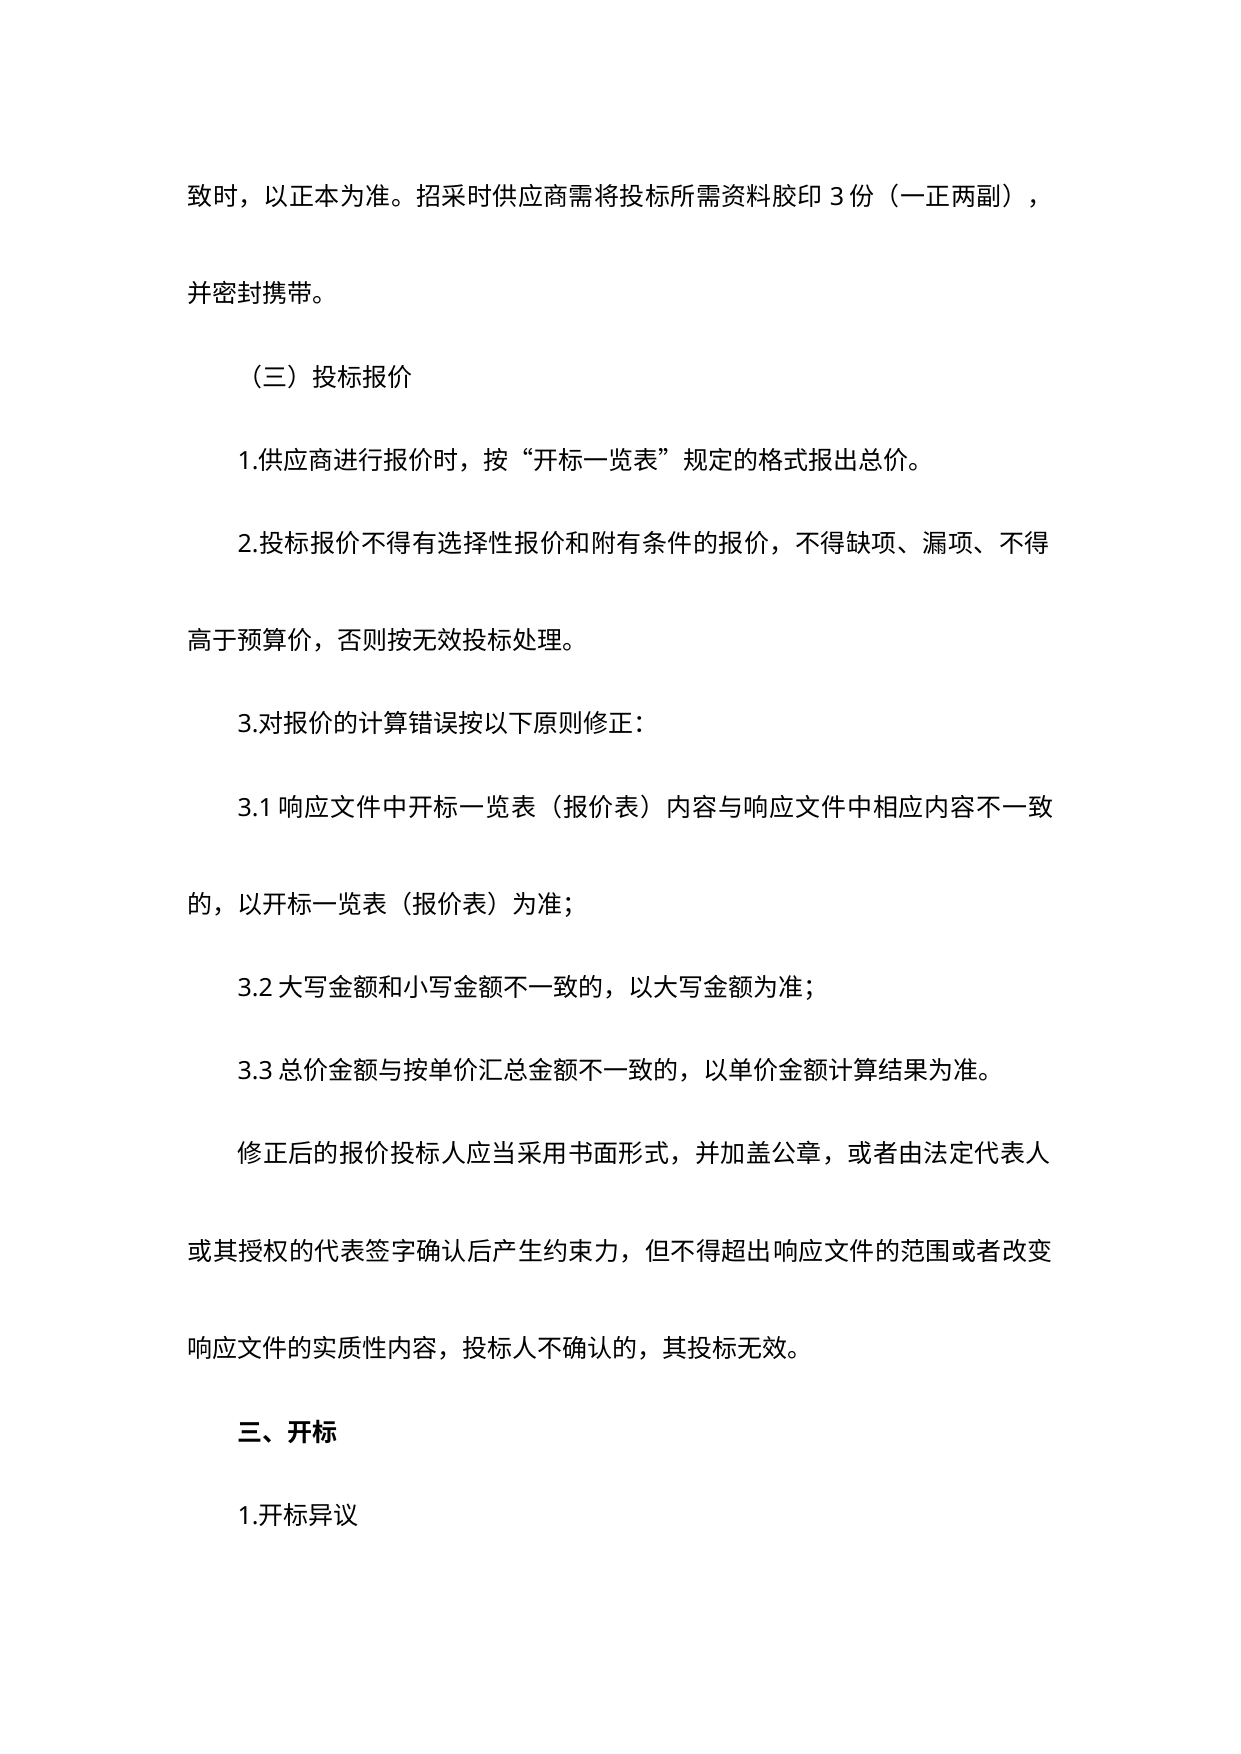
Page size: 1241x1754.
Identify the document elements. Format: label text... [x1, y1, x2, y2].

list 1.供应商进行报价时，按“开标一览表”规定的格式报出总价。 [187, 426, 1053, 491]
list 修正后的报价投标人应当采用书面形式，并加盖公章，或者由法定代表人或其授权的代表签字确认后产生约束力，但不得超出响应文件的范围或者改变响应文件的实质性内容，投标人不确认的，其投标无效。 [187, 1119, 1053, 1379]
list 1.开标异议 [187, 1481, 1053, 1546]
list 三、开标 [187, 1398, 1053, 1463]
list （三）投标报价 [187, 343, 1053, 408]
list 2.投标报价不得有选择性报价和附有条件的报价，不得缺项、漏项、不得高于预算价，否则按无效投标处理。 [187, 509, 1053, 671]
list 3.2大写金额和小写金额不一致的，以大写金额为准； [187, 953, 1053, 1018]
list 3.3总价金额与按单价汇总金额不一致的，以单价金额计算结果为准。 [187, 1036, 1053, 1101]
list 3.1响应文件中开标一览表（报价表）内容与响应文件中相应内容不一致的，以开标一览表（报价表）为准； [187, 773, 1053, 935]
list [187, 162, 1053, 324]
list 3.对报价的计算错误按以下原则修正： [187, 689, 1053, 754]
